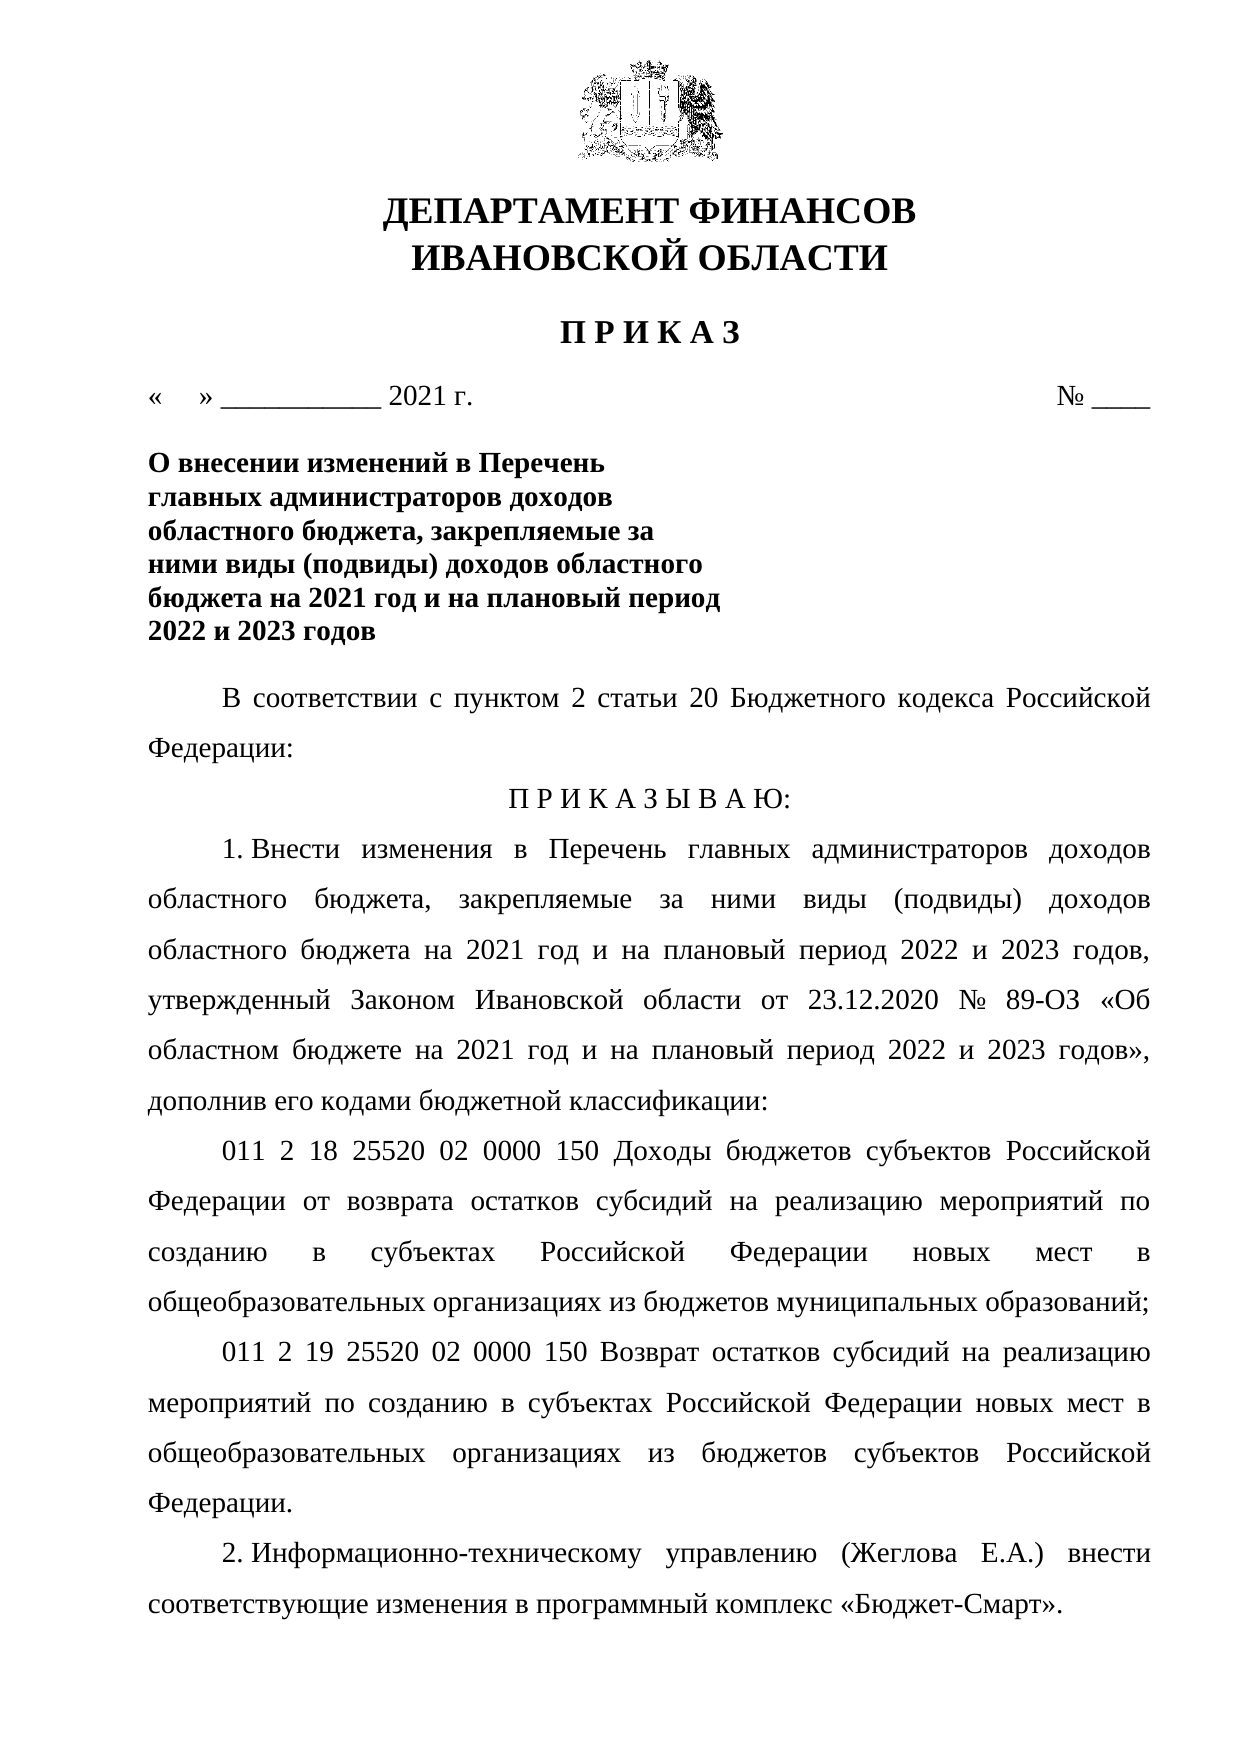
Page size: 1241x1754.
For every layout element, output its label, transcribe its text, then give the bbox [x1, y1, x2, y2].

text П Р И К А З Ы В А Ю: [148, 781, 1152, 814]
text 011 2 19 25520 02 0000 150 Возврат остатков субсидий на реализацию мероприятий по созданию в субъектах Российской Федерации новых мест в общеобразовательных организациях из бюджетов субъектов Российской Федерации. [148, 1334, 1152, 1519]
text « » ___________ 2021 г. № ____ [148, 378, 1152, 412]
text ДЕПАРТАМЕНТ ФИНАНСОВ [148, 189, 1152, 232]
text В соответствии с пунктом 2 статьи 20 Бюджетного кодекса Российской Федерации: [148, 680, 1152, 764]
text 1. Внести изменения в Перечень главных администраторов доходов областного бюджета, закрепляемые за ними виды (подвиды) доходов областного бюджета на 2021 год и на плановый период 2022 и 2023 годов, утвержденный Законом Ивановской области от 23.12.2020 № 89-ОЗ «Об областном бюджете на 2021 год и на плановый период 2022 и 2023 годов», дополнив его кодами бюджетной классификации: [148, 831, 1152, 1116]
text 2. Информационно-техническому управлению (Жеглова Е.А.) внести соответствующие изменения в программный комплекс «Бюджет-Смарт». [148, 1536, 1152, 1619]
picture [574, 59, 725, 170]
text ИВАНОВСКОЙ ОБЛАСТИ [148, 235, 1152, 278]
text 011 2 18 25520 02 0000 150 Доходы бюджетов субъектов Российской Федерации от возврата остатков субсидий на реализацию мероприятий по созданию в субъектах Российской Федерации новых мест в общеобразовательных организациях из бюджетов муниципальных образований; [148, 1133, 1152, 1318]
subtitle П Р И К А З [148, 312, 1152, 350]
text О внесении изменений в Перечень главных администраторов доходов областного бюджета, закрепляемые за ними виды (подвиды) доходов областного бюджета на 2021 год и на плановый период 2022 и 2023 годов [148, 446, 723, 647]
